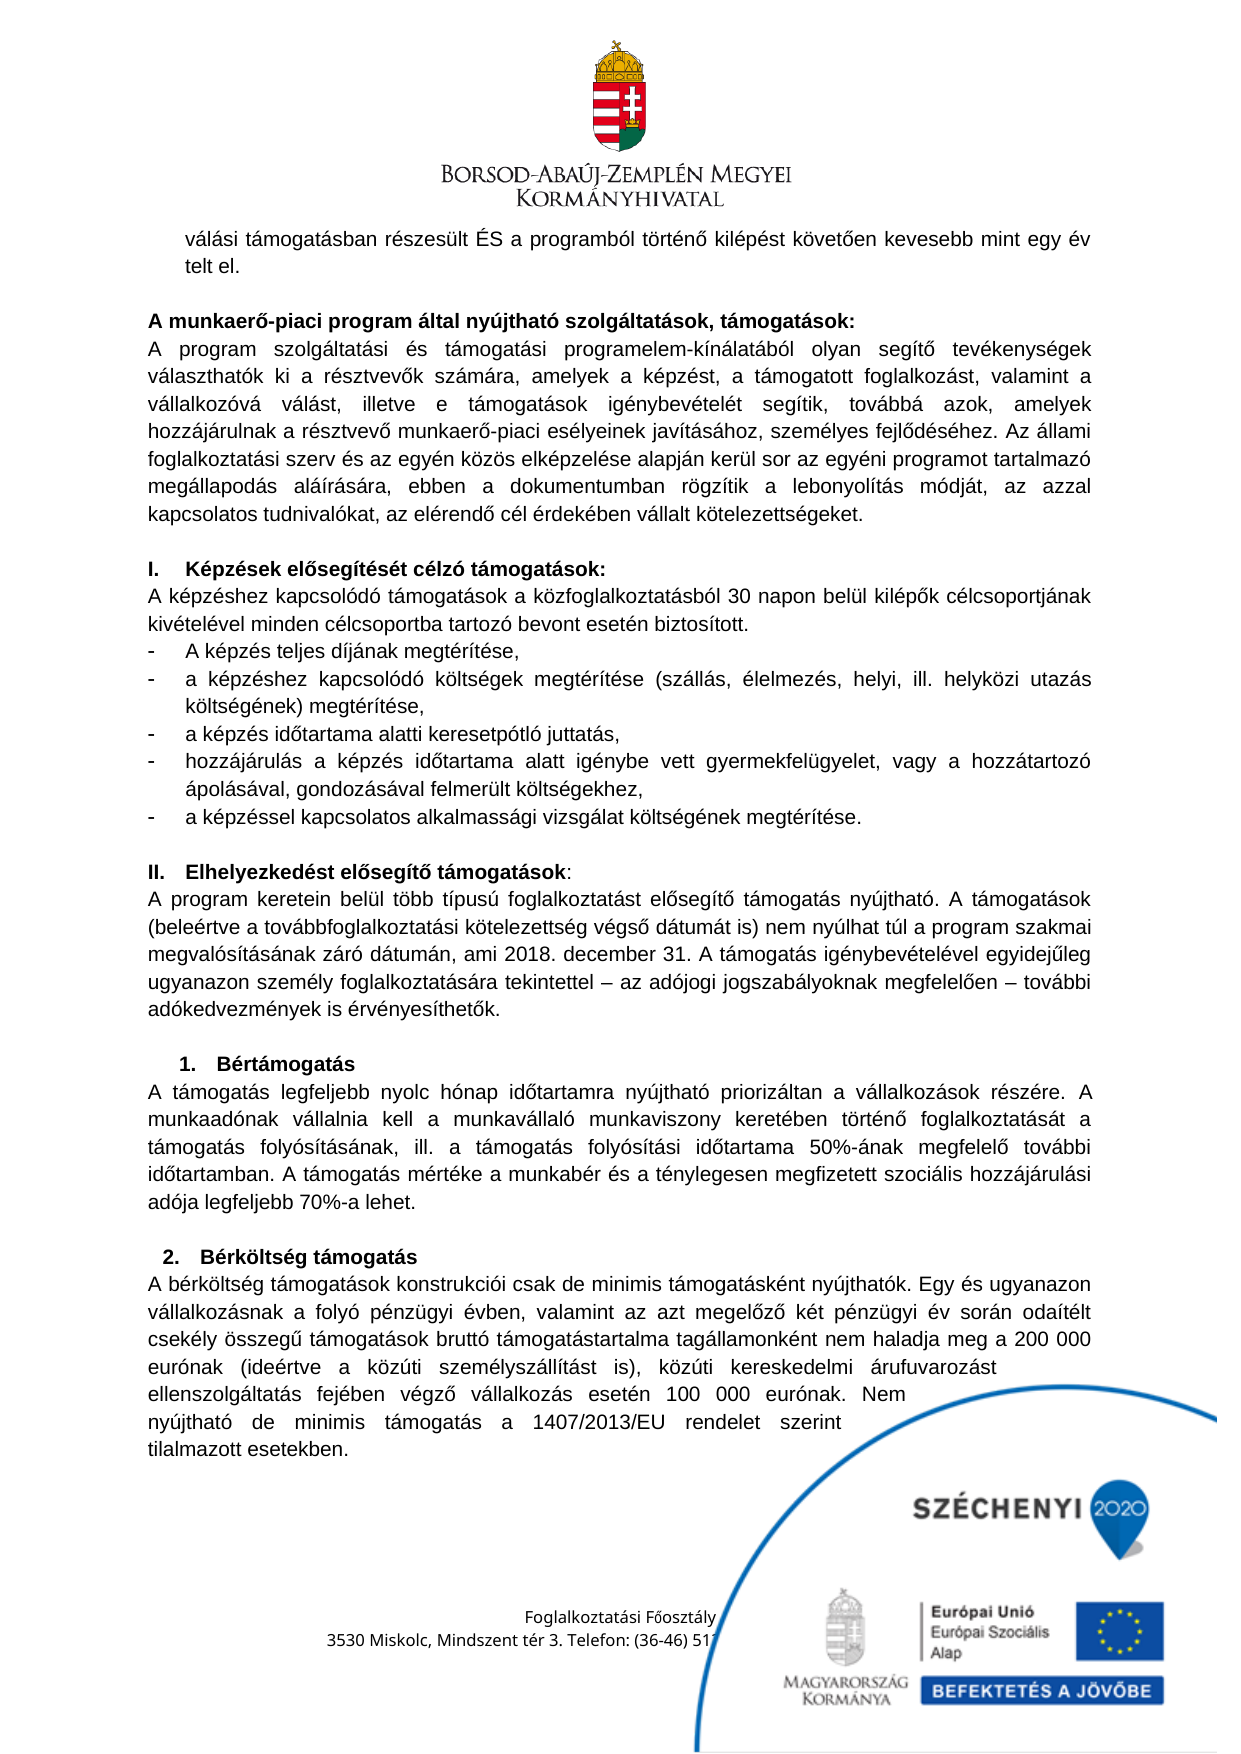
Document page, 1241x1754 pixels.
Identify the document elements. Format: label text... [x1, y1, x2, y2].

list Bértámogatás [179, 1052, 1093, 1076]
list A képzés teljes díjának megtérítése, [148, 639, 1093, 663]
list hozzájárulás a képzés időtartama alatt igénybe vett gyermekfelügyelet, vagy a hozzátartozó ápolásával, gondozásával felmerült költségekhez, [148, 749, 1093, 801]
list Elhelyezkedést elősegítő támogatások: [148, 859, 1093, 883]
text A támogatás legfeljebb nyolc hónap időtartamra nyújtható priorizáltan a vállalkozások részére. A munkaadónak vállalnia kell a munkavállaló munkaviszony keretében történő foglalkoztatását a támogatás folyósításának, ill. a támogatás folyósítási időtartama 50%-ának megfelelő további időtartamban. A támogatás mértéke a munkabér és a ténylegesen megfizetett szociális hozzájárulási adója legfeljebb 70%-a lehet. [148, 1079, 1093, 1213]
text A program szolgáltatási és támogatási programelem-kínálatából olyan segítő tevékenységek választhatók ki a résztvevők számára, amelyek a képzést, a támogatott foglalkozást, valamint a vállalkozóvá válást, illetve e támogatások igénybevételét segítik, továbbá azok, amelyek hozzájárulnak a résztvevő munkaerő-piaci esélyeinek javításához, személyes fejlődéséhez. Az állami foglalkoztatási szerv és az egyén közös elképzelése alapján kerül sor az egyéni programot tartalmazó megállapodás aláírására, ebben a dokumentumban rögzítik a lebonyolítás módját, az azzal kapcsolatos tudnivalókat, az elérendő cél érdekében vállalt kötelezettségeket. [148, 337, 1093, 526]
list a képzés időtartama alatti keresetpótló juttatás, [148, 722, 1093, 746]
list Bérköltség támogatás [162, 1244, 1093, 1268]
picture [119, 0, 1121, 223]
list Képzések elősegítését célzó támogatások: [148, 557, 1093, 581]
picture [685, 1377, 1217, 1751]
list a képzéshez kapcsolódó költségek megtérítése (szállás, élelmezés, helyi, ill. helyközi utazás költségének) megtérítése, [148, 667, 1093, 718]
text A program keretein belül több típusú foglalkoztatást elősegítő támogatás nyújtható. A támogatások (beleértve a továbbfoglalkoztatási kötelezettség végső dátumát is) nem nyúlhat túl a program szakmai megvalósításának záró dátumán, ami 2018. december 31. A támogatás igénybevételével egyidejűleg ugyanazon személy foglalkoztatására tekintettel – az adójogi jogszabályoknak megfelelően – további adókedvezmények is érvényesíthetők. [148, 887, 1093, 1021]
text A bérköltség támogatások konstrukciói csak de minimis támogatásként nyújthatók. Egy és ugyanazon vállalkozásnak a folyó pénzügyi évben, valamint az azt megelőző két pénzügyi év során odaítélt csekély összegű támogatások bruttó támogatástartalma tagállamonként nem haladja meg a 200 000 eurónak (ideértve a közúti személyszállítást is), közúti kereskedelmi árufuvarozást ellenszolgáltatás fejében végző vállalkozás esetén 100 000 eurónak. Nem nyújtható de minimis támogatás a 1407/2013/EU rendelet szerint tilalmazott esetekben. [148, 1272, 1093, 1461]
text A munkaerő-piaci program által nyújtható szolgáltatások, támogatások: [148, 309, 1093, 333]
text A képzéshez kapcsolódó támogatások a közfoglalkoztatásból 30 napon belül kilépők célcsoportjának kivételével minden célcsoportba tartozó bevont esetén biztosított. [148, 584, 1093, 636]
list a képzéssel kapcsolatos alkalmassági vizsgálat költségének megtérítése. [148, 804, 1093, 828]
